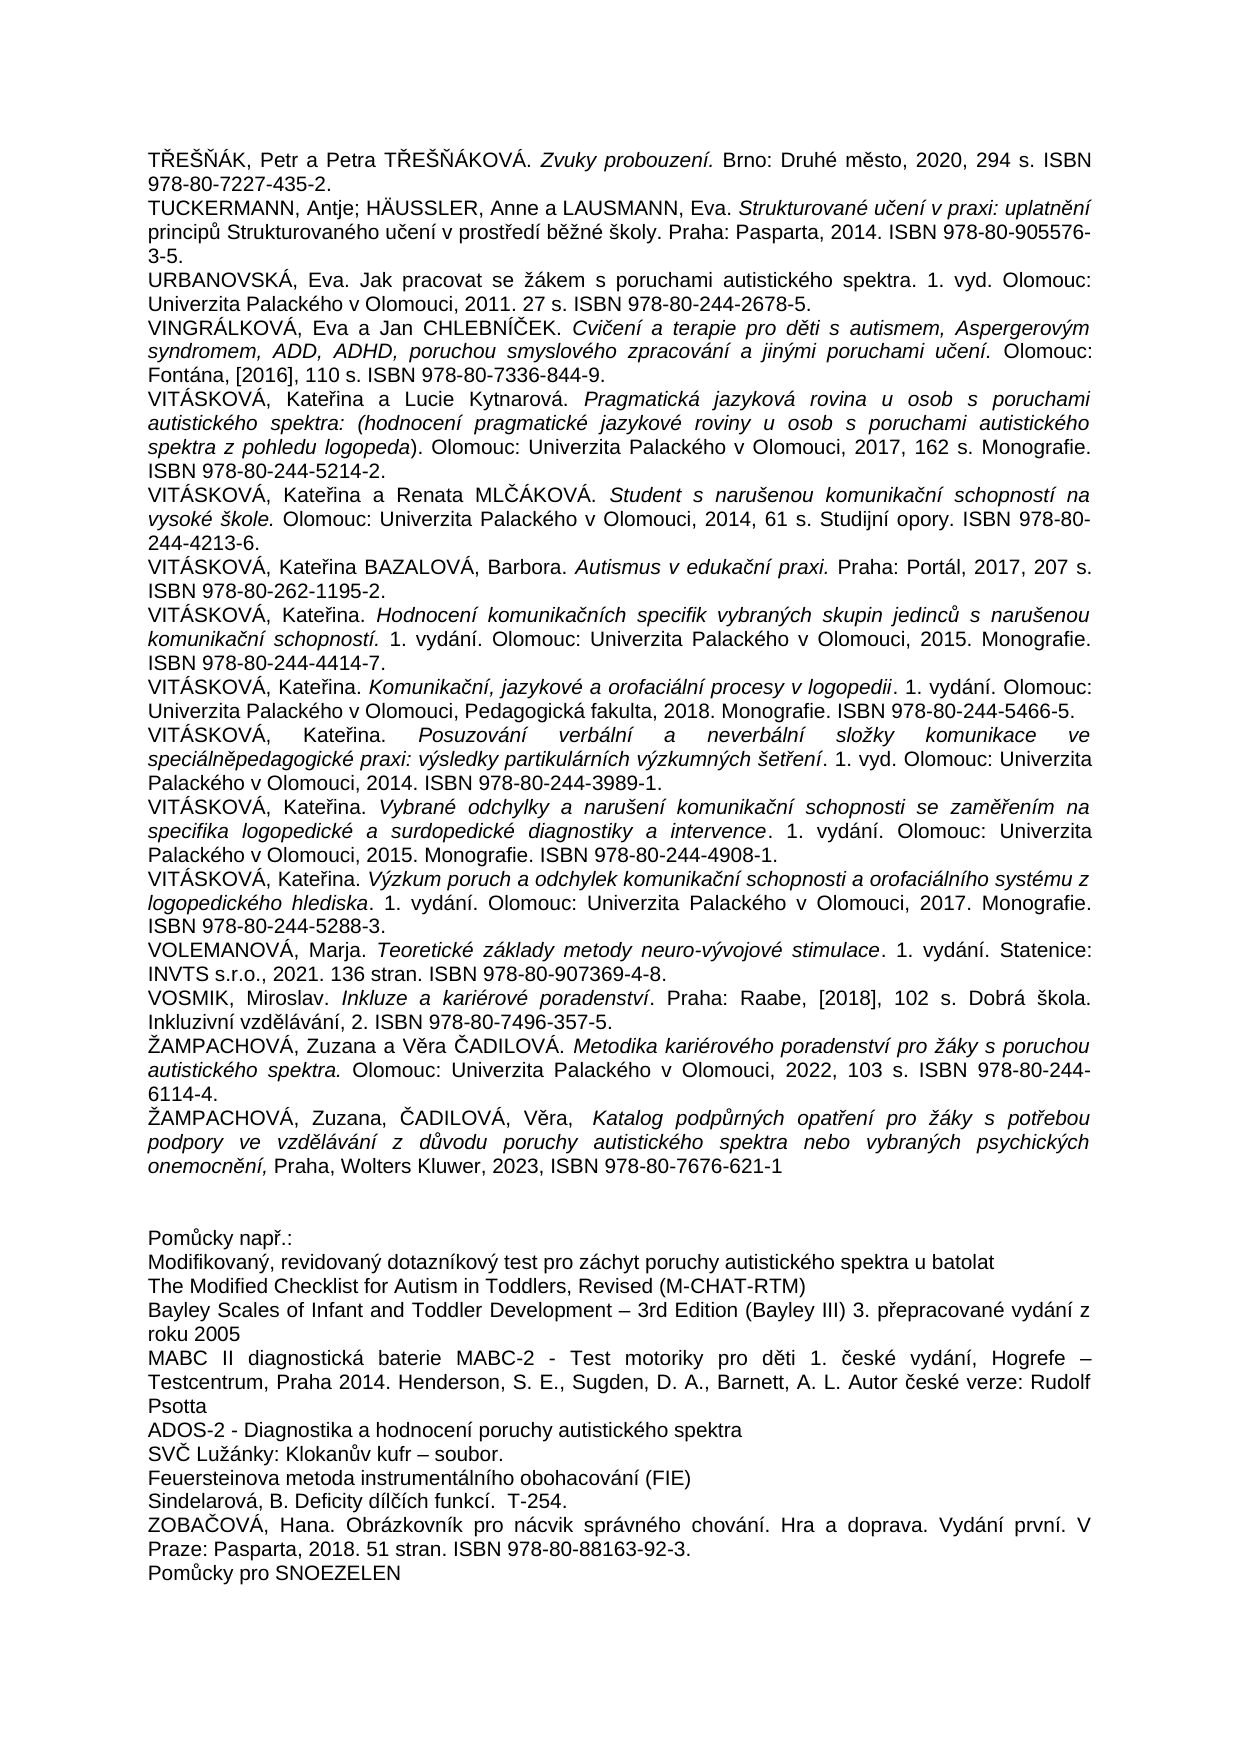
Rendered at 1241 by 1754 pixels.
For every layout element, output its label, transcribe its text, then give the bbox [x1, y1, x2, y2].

text Bayley Scales of Infant and Toddler Development – 3rd Edition (Bayley III) 3. přepracované vydání z roku 2005 [148, 1298, 1093, 1346]
text ZOBAČOVÁ, Hana. Obrázkovník pro nácvik správného chování. Hra a doprava. Vydání první. V Praze: Pasparta, 2018. 51 stran. ISBN 978-80-88163-92-3. [148, 1513, 1093, 1561]
text Feuersteinova metoda instrumentálního obohacování (FIE) [148, 1465, 1093, 1489]
text SVČ Lužánky: Klokanův kufr – soubor. [148, 1441, 1093, 1465]
text VOSMIK, Miroslav. Inkluze a kariérové poradenství. Praha: Raabe, [2018], 102 s. Dobrá škola. Inkluzivní vzdělávání, 2. ISBN 978-80-7496-357-5. [148, 986, 1093, 1034]
text Pomůcky pro SNOEZELEN [148, 1561, 1093, 1585]
text TUCKERMANN, Antje; HÄUSSLER, Anne a LAUSMANN, Eva. Strukturované učení v praxi: uplatnění principů Strukturovaného učení v prostředí běžné školy. Praha: Pasparta, 2014. ISBN 978-80-905576-3-5. [148, 196, 1093, 267]
text Modifikovaný, revidovaný dotazníkový test pro záchyt poruchy autistického spektra u batolat [148, 1250, 1093, 1274]
text URBANOVSKÁ, Eva. Jak pracovat se žákem s poruchami autistického spektra. 1. vyd. Olomouc: Univerzita Palackého v Olomouci, 2011. 27 s. ISBN 978-80-244-2678-5. [148, 267, 1093, 315]
text VITÁSKOVÁ, Kateřina BAZALOVÁ, Barbora. Autismus v edukační praxi. Praha: Portál, 2017, 207 s. ISBN 978-80-262-1195-2. [148, 555, 1093, 603]
text The Modified Checklist for Autism in Toddlers, Revised (M-CHAT-RTM) [148, 1274, 1093, 1298]
text Sindelarová, B. Deficity dílčích funkcí. T-254. [148, 1489, 1093, 1513]
text ŽAMPACHOVÁ, Zuzana, ČADILOVÁ, Věra, Katalog podpůrných opatření pro žáky s potřebou podpory ve vzdělávání z důvodu poruchy autistického spektra nebo vybraných psychických onemocnění, Praha, Wolters Kluwer, 2023, ISBN 978-80-7676-621-1 [148, 1106, 1093, 1178]
text VITÁSKOVÁ, Kateřina. Posuzování verbální a neverbální složky komunikace ve speciálněpedagogické praxi: výsledky partikulárních výzkumných šetření. 1. vyd. Olomouc: Univerzita Palackého v Olomouci, 2014. ISBN 978-80-244-3989-1. [148, 723, 1093, 794]
text VITÁSKOVÁ, Kateřina. Komunikační, jazykové a orofaciální procesy v logopedii. 1. vydání. Olomouc: Univerzita Palackého v Olomouci, Pedagogická fakulta, 2018. Monografie. ISBN 978-80-244-5466-5. [148, 675, 1093, 723]
text ŽAMPACHOVÁ, Zuzana a Věra ČADILOVÁ. Metodika kariérového poradenství pro žáky s poruchou autistického spektra. Olomouc: Univerzita Palackého v Olomouci, 2022, 103 s. ISBN 978-80-244-6114-4. [148, 1034, 1093, 1106]
text VITÁSKOVÁ, Kateřina. Výzkum poruch a odchylek komunikační schopnosti a orofaciálního systému z logopedického hlediska. 1. vydání. Olomouc: Univerzita Palackého v Olomouci, 2017. Monografie. ISBN 978-80-244-5288-3. [148, 866, 1093, 938]
text VITÁSKOVÁ, Kateřina a Renata MLČÁKOVÁ. Student s narušenou komunikační schopností na vysoké škole. Olomouc: Univerzita Palackého v Olomouci, 2014, 61 s. Studijní opory. ISBN 978-80-244-4213-6. [148, 483, 1093, 555]
text VOLEMANOVÁ, Marja. Teoretické základy metody neuro-vývojové stimulace. 1. vydání. Statenice: INVTS s.r.o., 2021. 136 stran. ISBN 978-80-907369-4-8. [148, 938, 1093, 986]
text MABC II diagnostická baterie MABC-2 - Test motoriky pro děti 1. české vydání, Hogrefe – Testcentrum, Praha 2014. Henderson, S. E., Sugden, D. A., Barnett, A. L. Autor české verze: Rudolf Psotta [148, 1346, 1093, 1417]
text VITÁSKOVÁ, Kateřina. Vybrané odchylky a narušení komunikační schopnosti se zaměřením na specifika logopedické a surdopedické diagnostiky a intervence. 1. vydání. Olomouc: Univerzita Palackého v Olomouci, 2015. Monografie. ISBN 978-80-244-4908-1. [148, 794, 1093, 866]
text ADOS-2 - Diagnostika a hodnocení poruchy autistického spektra [148, 1417, 1093, 1441]
text VITÁSKOVÁ, Kateřina a Lucie Kytnarová. Pragmatická jazyková rovina u osob s poruchami autistického spektra: (hodnocení pragmatické jazykové roviny u osob s poruchami autistického spektra z pohledu logopeda). Olomouc: Univerzita Palackého v Olomouci, 2017, 162 s. Monografie. ISBN 978-80-244-5214-2. [148, 387, 1093, 483]
text VITÁSKOVÁ, Kateřina. Hodnocení komunikačních specifik vybraných skupin jedinců s narušenou komunikační schopností. 1. vydání. Olomouc: Univerzita Palackého v Olomouci, 2015. Monografie. ISBN 978-80-244-4414-7. [148, 603, 1093, 675]
text Pomůcky např.: [148, 1226, 1093, 1250]
text VINGRÁLKOVÁ, Eva a Jan CHLEBNÍČEK. Cvičení a terapie pro děti s autismem, Aspergerovým syndromem, ADD, ADHD, poruchou smyslového zpracování a jinými poruchami učení. Olomouc: Fontána, [2016], 110 s. ISBN 978-80-7336-844-9. [148, 315, 1093, 387]
text TŘEŠŇÁK, Petr a Petra TŘEŠŇÁKOVÁ. Zvuky probouzení. Brno: Druhé město, 2020, 294 s. ISBN 978-80-7227-435-2. [148, 148, 1093, 196]
